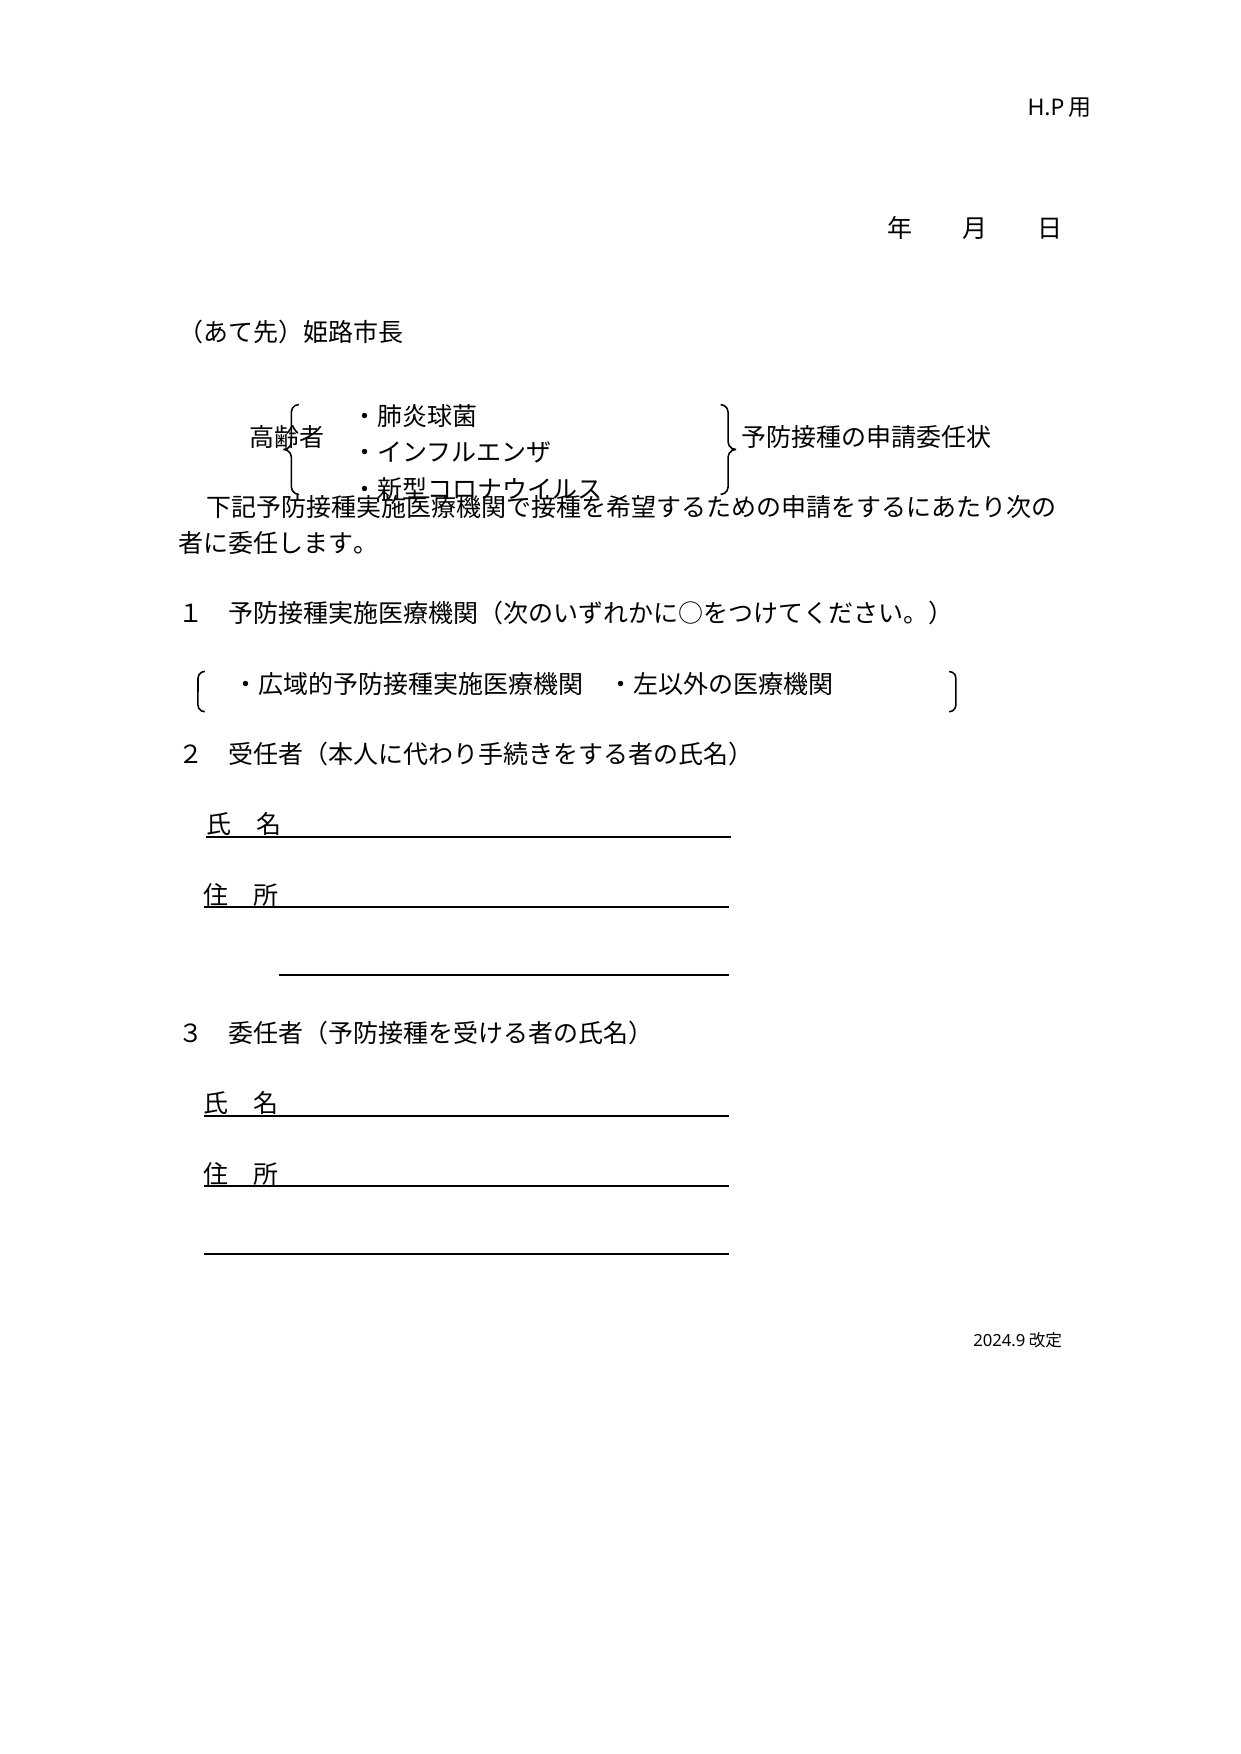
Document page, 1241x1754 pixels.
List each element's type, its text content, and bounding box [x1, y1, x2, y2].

text ２ 受任者（本人に代わり手続きをする者の氏名） [178, 734, 1062, 771]
text 下記予防接種実施医療機関で接種を希望するための申請をするにあたり次の者に委任します。 [178, 487, 1062, 560]
text 氏 名 [178, 805, 1062, 841]
text 高齢者 予防接種の申請委任状 [178, 417, 290, 453]
text ・広域的予防接種実施医療機関 ・左以外の医療機関 [178, 664, 1062, 700]
text ３ 委任者（予防接種を受ける者の氏名） [178, 1013, 1062, 1050]
text 年 月 日 [178, 208, 1062, 244]
text 氏 名 [178, 1084, 1062, 1120]
text 住 所 [178, 1154, 1062, 1190]
text 高齢者 予防接種の申請委任状 [289, 417, 731, 453]
text 住 所 [178, 875, 1062, 911]
text 2024.9改定 [178, 1327, 1062, 1351]
text 高齢者 予防接種の申請委任状 [729, 417, 1062, 453]
text １ 予防接種実施医療機関（次のいずれかに○をつけてください。） [178, 594, 1062, 630]
text （あて先）姫路市長 [178, 313, 1062, 349]
